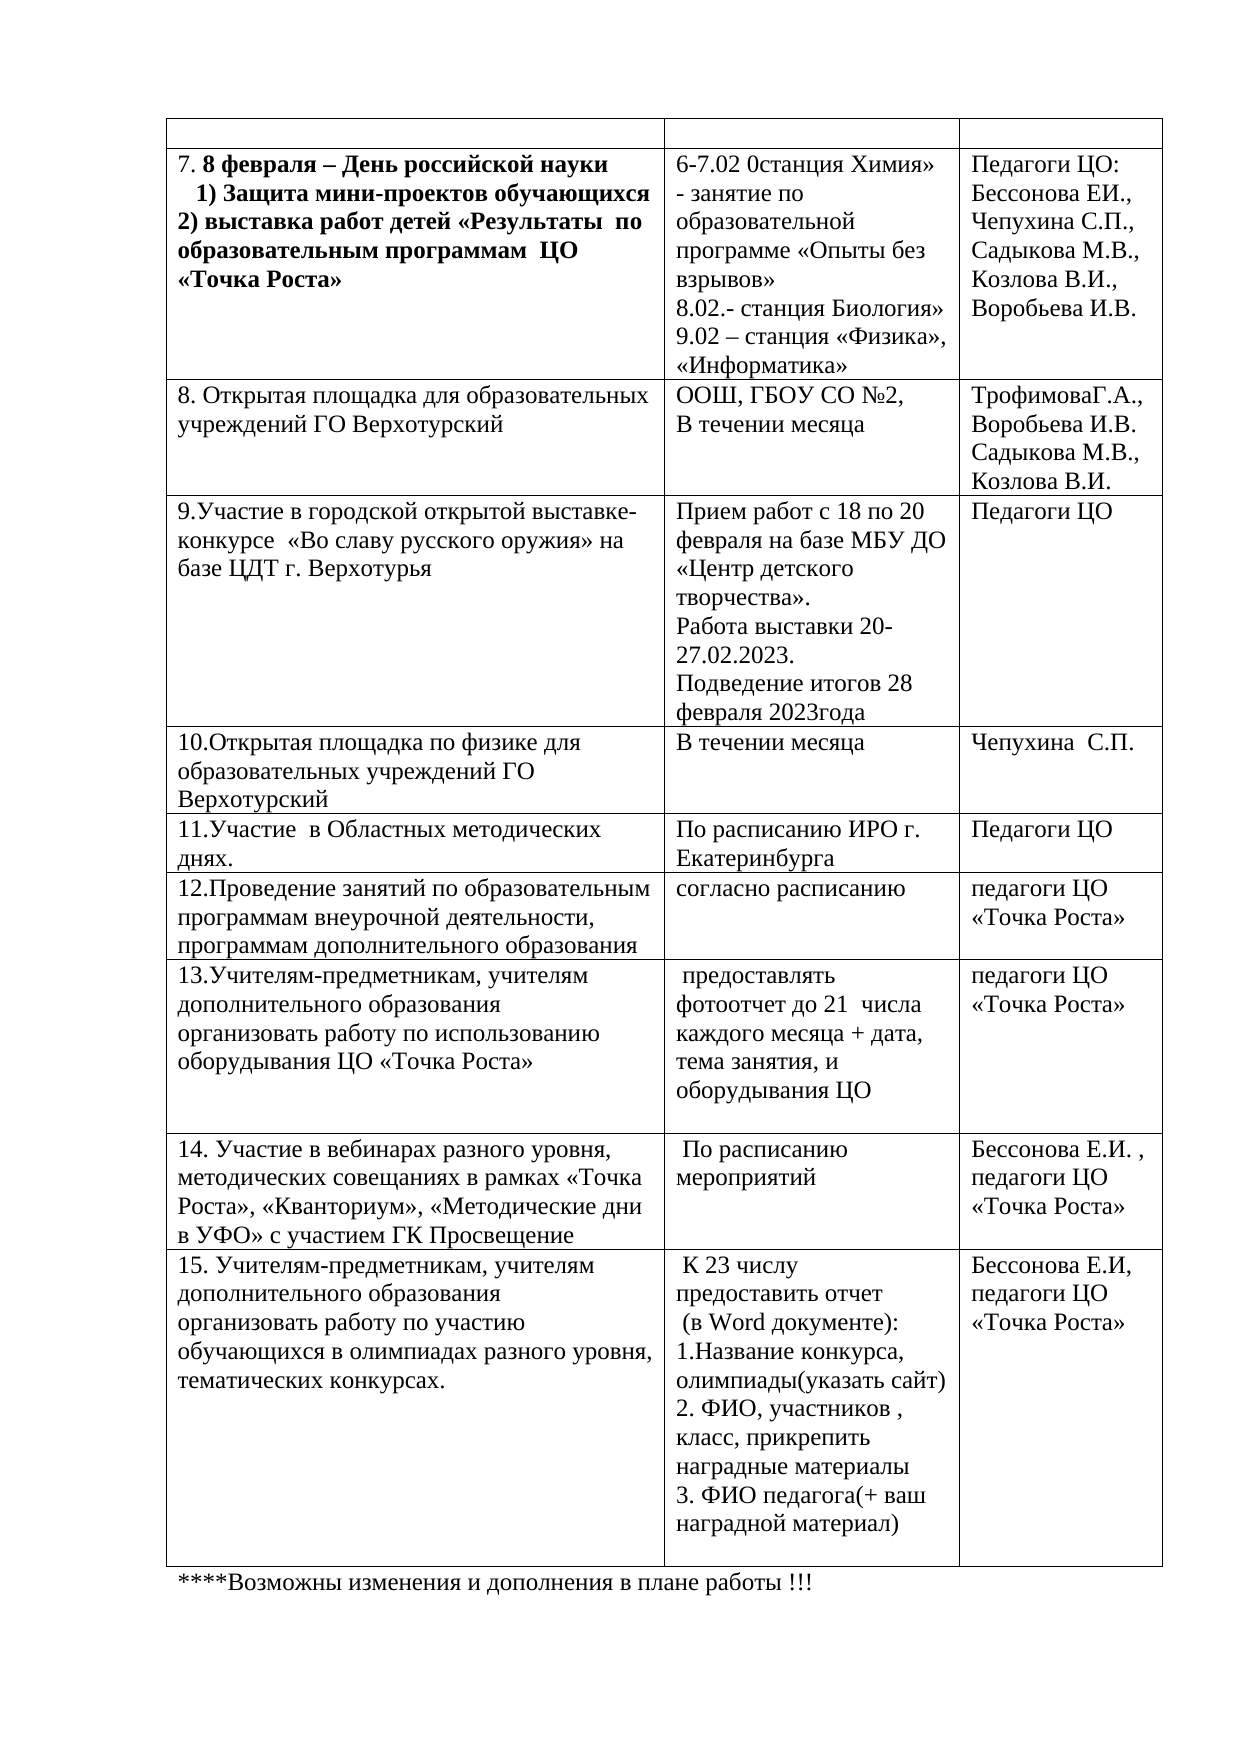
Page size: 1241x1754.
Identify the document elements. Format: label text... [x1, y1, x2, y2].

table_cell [960, 119, 1162, 148]
table_cell 10.Открытая площадка по физике для образовательных учреждений ГО Верхотурский [167, 727, 664, 813]
table_cell 15. Учителям-предметникам, учителям дополнительного образования организовать работу по участию обучающихся в олимпиадах разного уровня, тематических конкурсах. [167, 1250, 664, 1566]
table_cell 12.Проведение занятий по образовательным программам внеурочной деятельности, программам дополнительного образования [167, 873, 664, 959]
table_cell Бессонова Е.И. , педагоги ЦО «Точка Роста» [960, 1134, 1162, 1249]
table_cell ТрофимоваГ.А., Воробьева И.В. Садыкова М.В., Козлова В.И. [960, 380, 1162, 495]
table_cell В течении месяца [665, 727, 959, 813]
table_cell 6-7.02 0станция Химия» - занятие по образовательной программе «Опыты без взрывов» 8.02.- станция Биология» 9.02 – станция «Физика», «Информатика» [665, 149, 959, 379]
table_cell По расписанию ИРО г. Екатеринбурга [665, 814, 959, 872]
table_cell ООШ, ГБОУ СО №2, В течении месяца [665, 380, 959, 495]
table_cell Прием работ с 18 по 20 февраля на базе МБУ ДО «Центр детского творчества». Работа выставки 20-27.02.2023. Подведение итогов 28 февраля 2023года [665, 496, 959, 726]
table_cell педагоги ЦО «Точка Роста» [960, 873, 1162, 959]
table_cell К 23 числу предоставить отчет (в Word документе): 1.Название конкурса, олимпиады(указать сайт) 2. ФИО, участников , класс, прикрепить наградные материалы 3. ФИО педагога(+ ваш наградной материал) [665, 1250, 959, 1566]
table_cell предоставлять фотоотчет до 21 числа каждого месяца + дата, тема занятия, и оборудывания ЦО [665, 960, 959, 1133]
table_cell 8. Открытая площадка для образовательных учреждений ГО Верхотурский [167, 380, 664, 495]
table_cell Чепухина С.П. [960, 727, 1162, 813]
table_cell По расписанию мероприятий [665, 1134, 959, 1249]
table_cell согласно расписанию [665, 873, 959, 959]
table_cell Бессонова Е.И, педагоги ЦО «Точка Роста» [960, 1250, 1162, 1566]
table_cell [665, 119, 959, 148]
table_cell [167, 119, 664, 148]
text ****Возможны изменения и дополнения в плане работы !!! [177, 1567, 1152, 1596]
table_cell 14. Участие в вебинарах разного уровня, методических совещаниях в рамках «Точка Роста», «Кванториум», «Методические дни в УФО» с участием ГК Просвещение [167, 1134, 664, 1249]
table_cell 11.Участие в Областных методических днях. [167, 814, 664, 872]
table_cell педагоги ЦО «Точка Роста» [960, 960, 1162, 1133]
table_cell Педагоги ЦО: Бессонова ЕИ., Чепухина С.П., Садыкова М.В., Козлова В.И., Воробьева И.В. [960, 149, 1162, 379]
table_cell Педагоги ЦО [960, 496, 1162, 726]
table_cell 7. 8 февраля – День российской науки 1) Защита мини-проектов обучающихся 2) выставка работ детей «Результаты по образовательным программам ЦО «Точка Роста» [167, 149, 664, 379]
table_cell 13.Учителям-предметникам, учителям дополнительного образования организовать работу по использованию оборудывания ЦО «Точка Роста» [167, 960, 664, 1133]
table_cell 9.Участие в городской открытой выставке-конкурсе «Во славу русского оружия» на базе ЦДТ г. Верхотурья [167, 496, 664, 726]
table_cell Педагоги ЦО [960, 814, 1162, 872]
